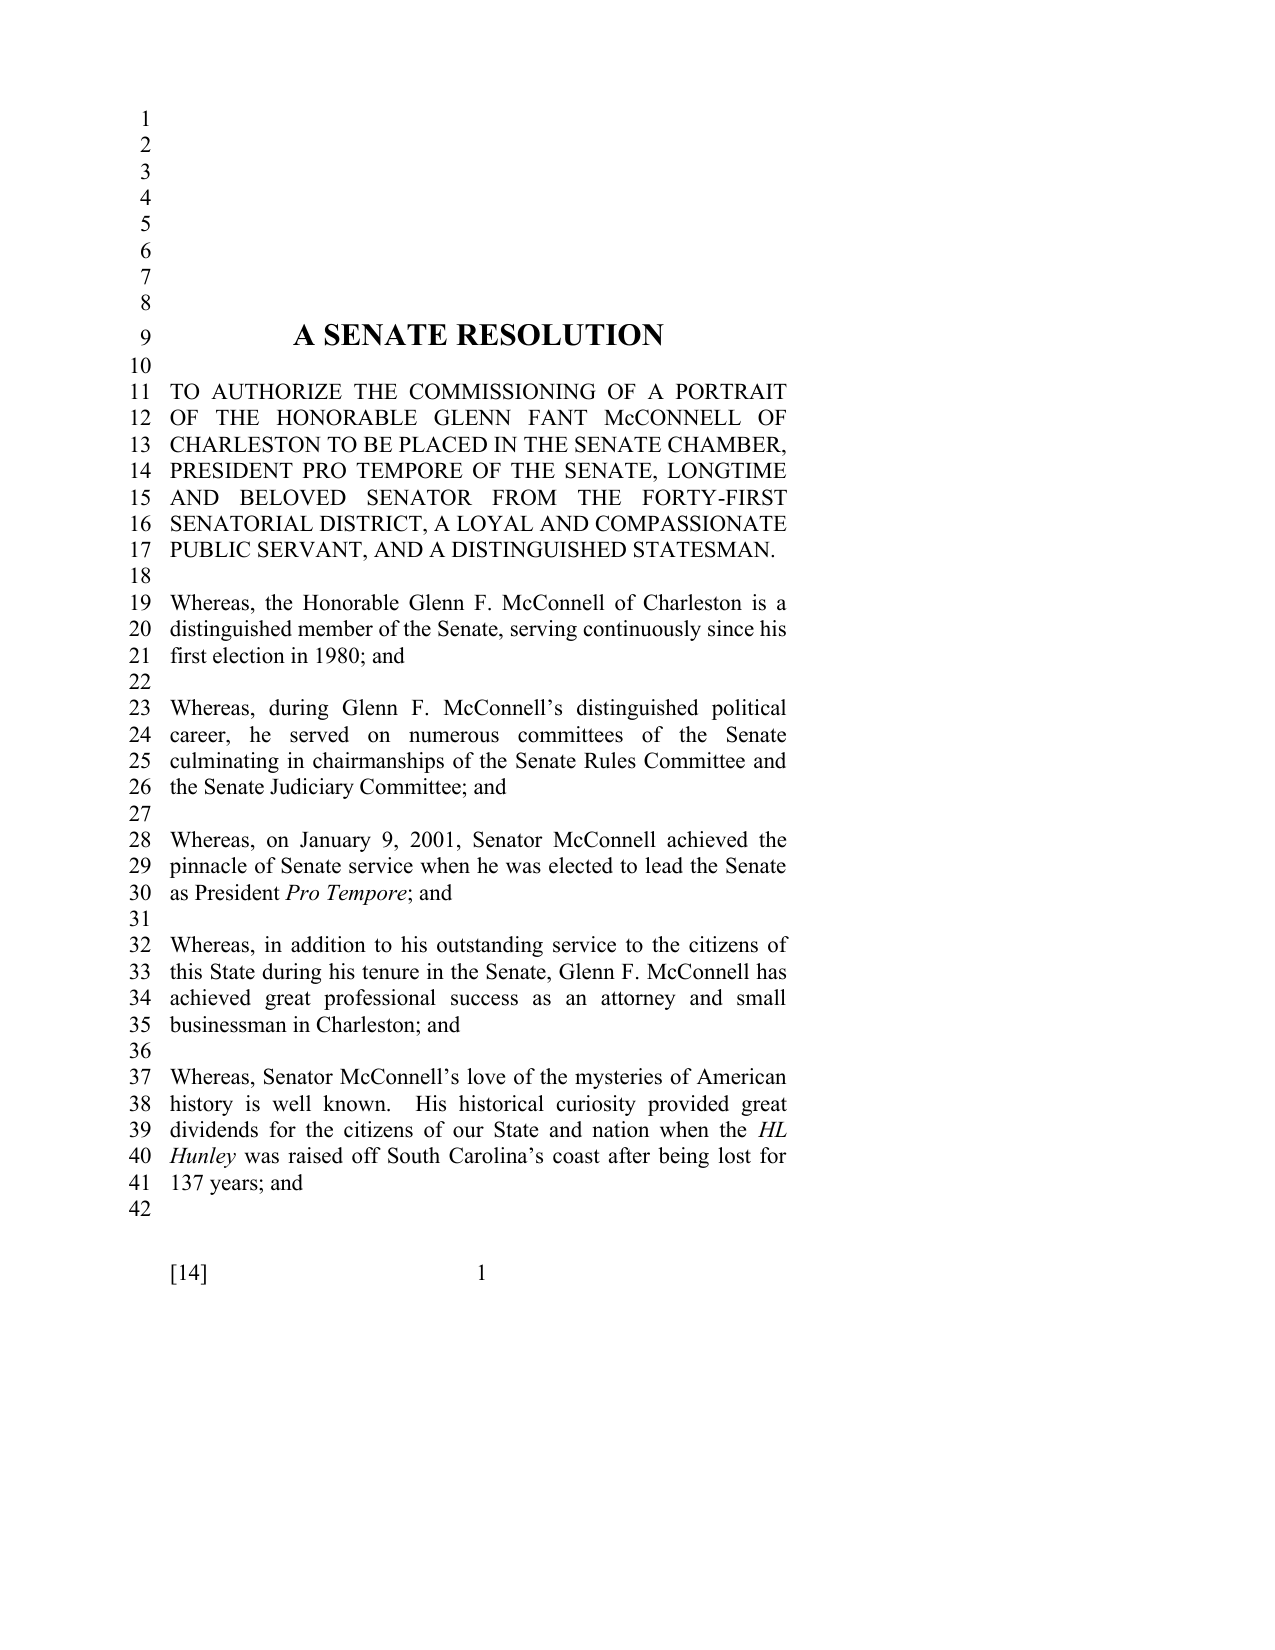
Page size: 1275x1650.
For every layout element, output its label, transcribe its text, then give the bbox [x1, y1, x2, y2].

text Whereas, on January 9, 2001, Senator McConnell achieved the pinnacle of Senate service when he was elected to lead the Senate as President Pro Tempore; and [169, 826, 787, 905]
text TO AUTHORIZE THE COMMISSIONING OF A PORTRAIT OF THE HONORABLE GLENN FANT McCONNELL OF CHARLESTON TO BE PLACED IN THE SENATE CHAMBER, PRESIDENT PRO TEMPORE OF THE SENATE, LONGTIME AND BELOVED SENATOR FROM THE FORTY-FIRST SENATORIAL DISTRICT, A LOYAL AND COMPASSIONATE PUBLIC SERVANT, AND A DISTINGUISHED STATESMAN. [169, 378, 787, 563]
text Whereas, during Glenn F. McConnell’s distinguished political career, he served on numerous committees of the Senate culminating in chairmanships of the Senate Rules Committee and the Senate Judiciary Committee; and [169, 694, 787, 800]
text Whereas, Senator McConnell’s love of the mysteries of American history is well known. His historical curiosity provided great dividends for the citizens of our State and nation when the HL Hunley was raised off South Carolina’s coast after being lost for 137 years; and [169, 1063, 787, 1195]
text Whereas, the Honorable Glenn F. McConnell of Charleston is a distinguished member of the Senate, serving continuously since his first election in 1980; and [169, 589, 787, 668]
text Whereas, in addition to his outstanding service to the citizens of this State during his tenure in the Senate, Glenn F. McConnell has achieved great professional success as an attorney and small businessman in Charleston; and [169, 932, 787, 1037]
text A SENATE RESOLUTION [169, 316, 787, 352]
